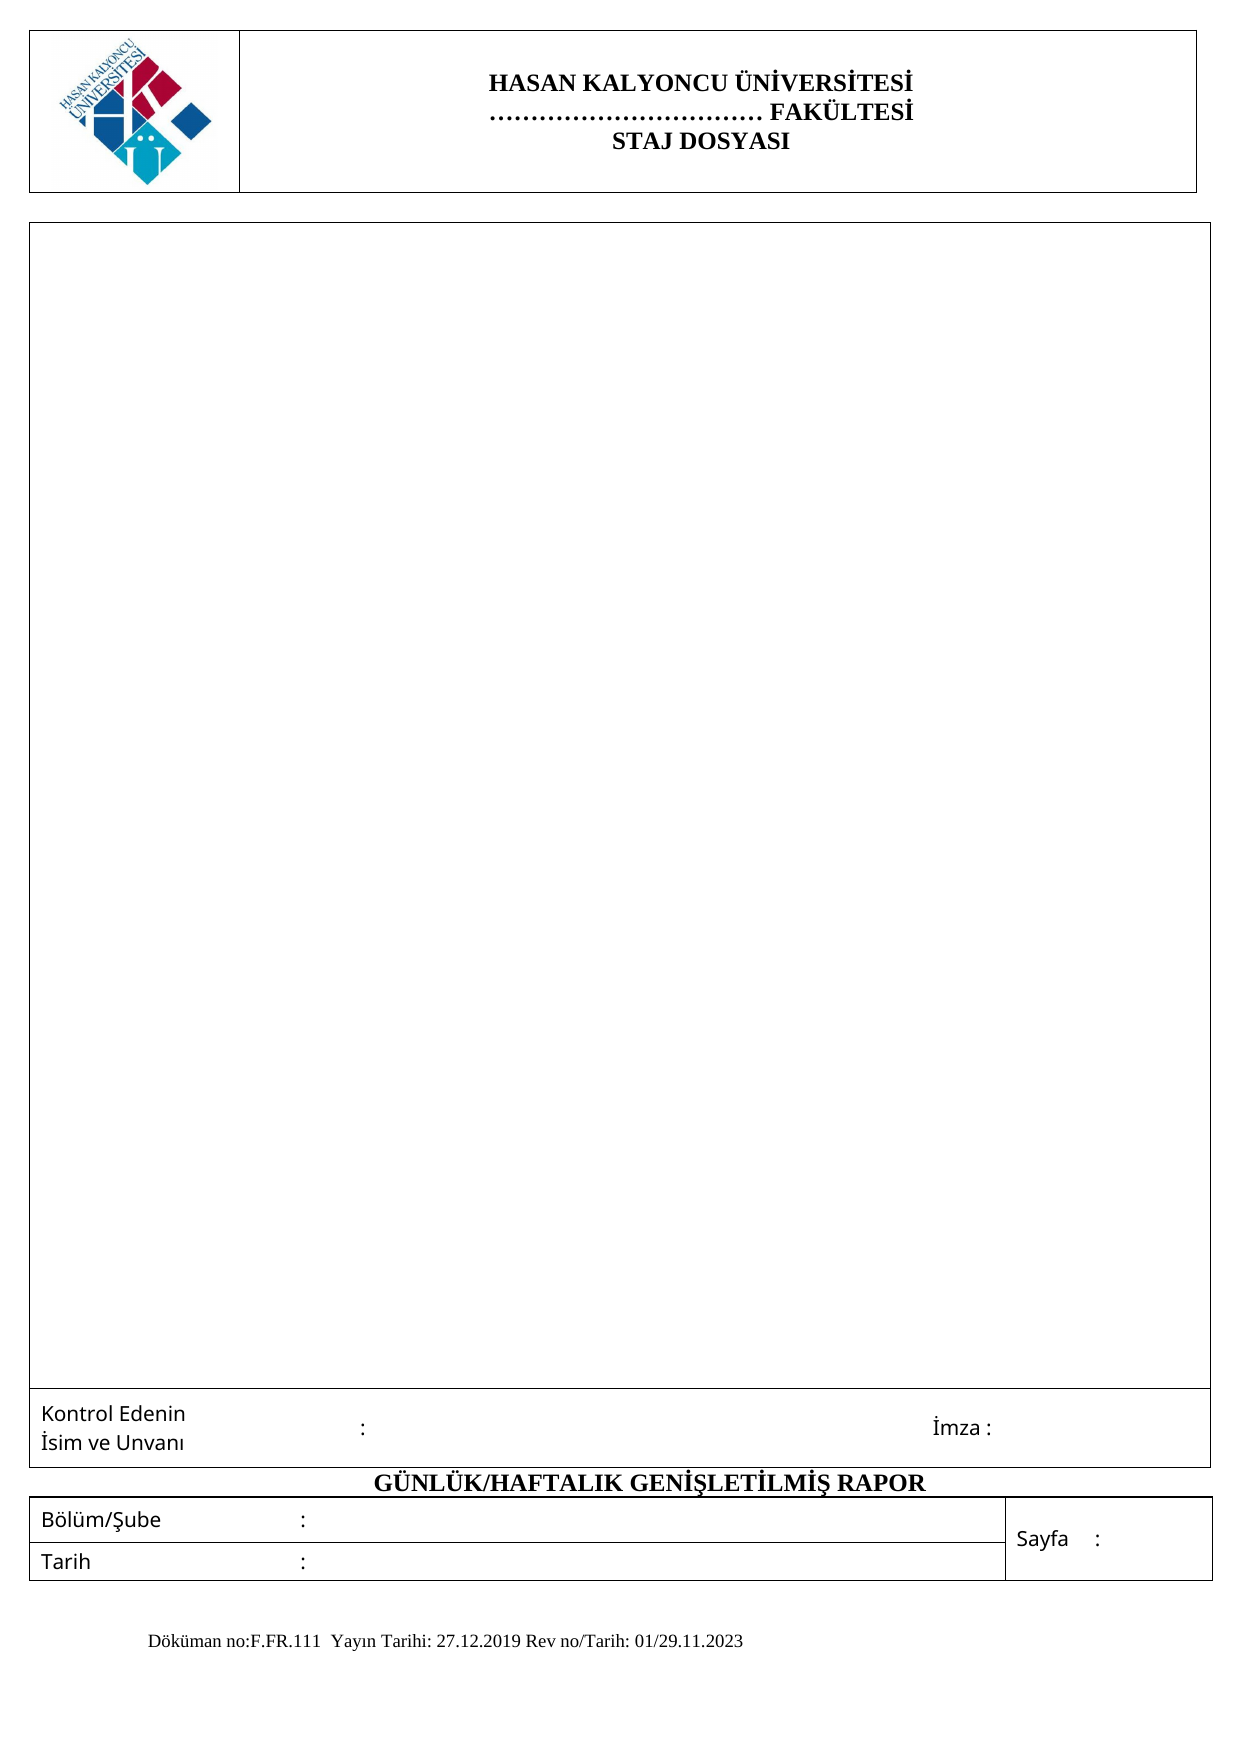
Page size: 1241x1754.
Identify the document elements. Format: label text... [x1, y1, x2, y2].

table_header : [289, 1498, 1005, 1542]
text GÜNLÜK/HAFTALIK GENİŞLETİLMİŞ RAPOR [148, 1468, 1152, 1496]
table_cell Tarih [30, 1543, 289, 1580]
table_cell [30, 223, 1210, 1388]
table_header Bölüm/Şube [30, 1498, 289, 1542]
table_cell İmza : [921, 1389, 1210, 1467]
table_cell Kontrol Edenin İsim ve Unvanı [30, 1389, 349, 1467]
table_header : [1083, 1498, 1212, 1580]
picture [51, 33, 219, 190]
table_cell : [289, 1543, 1005, 1580]
table_cell : [349, 1389, 921, 1467]
table_header Sayfa [1006, 1498, 1083, 1580]
